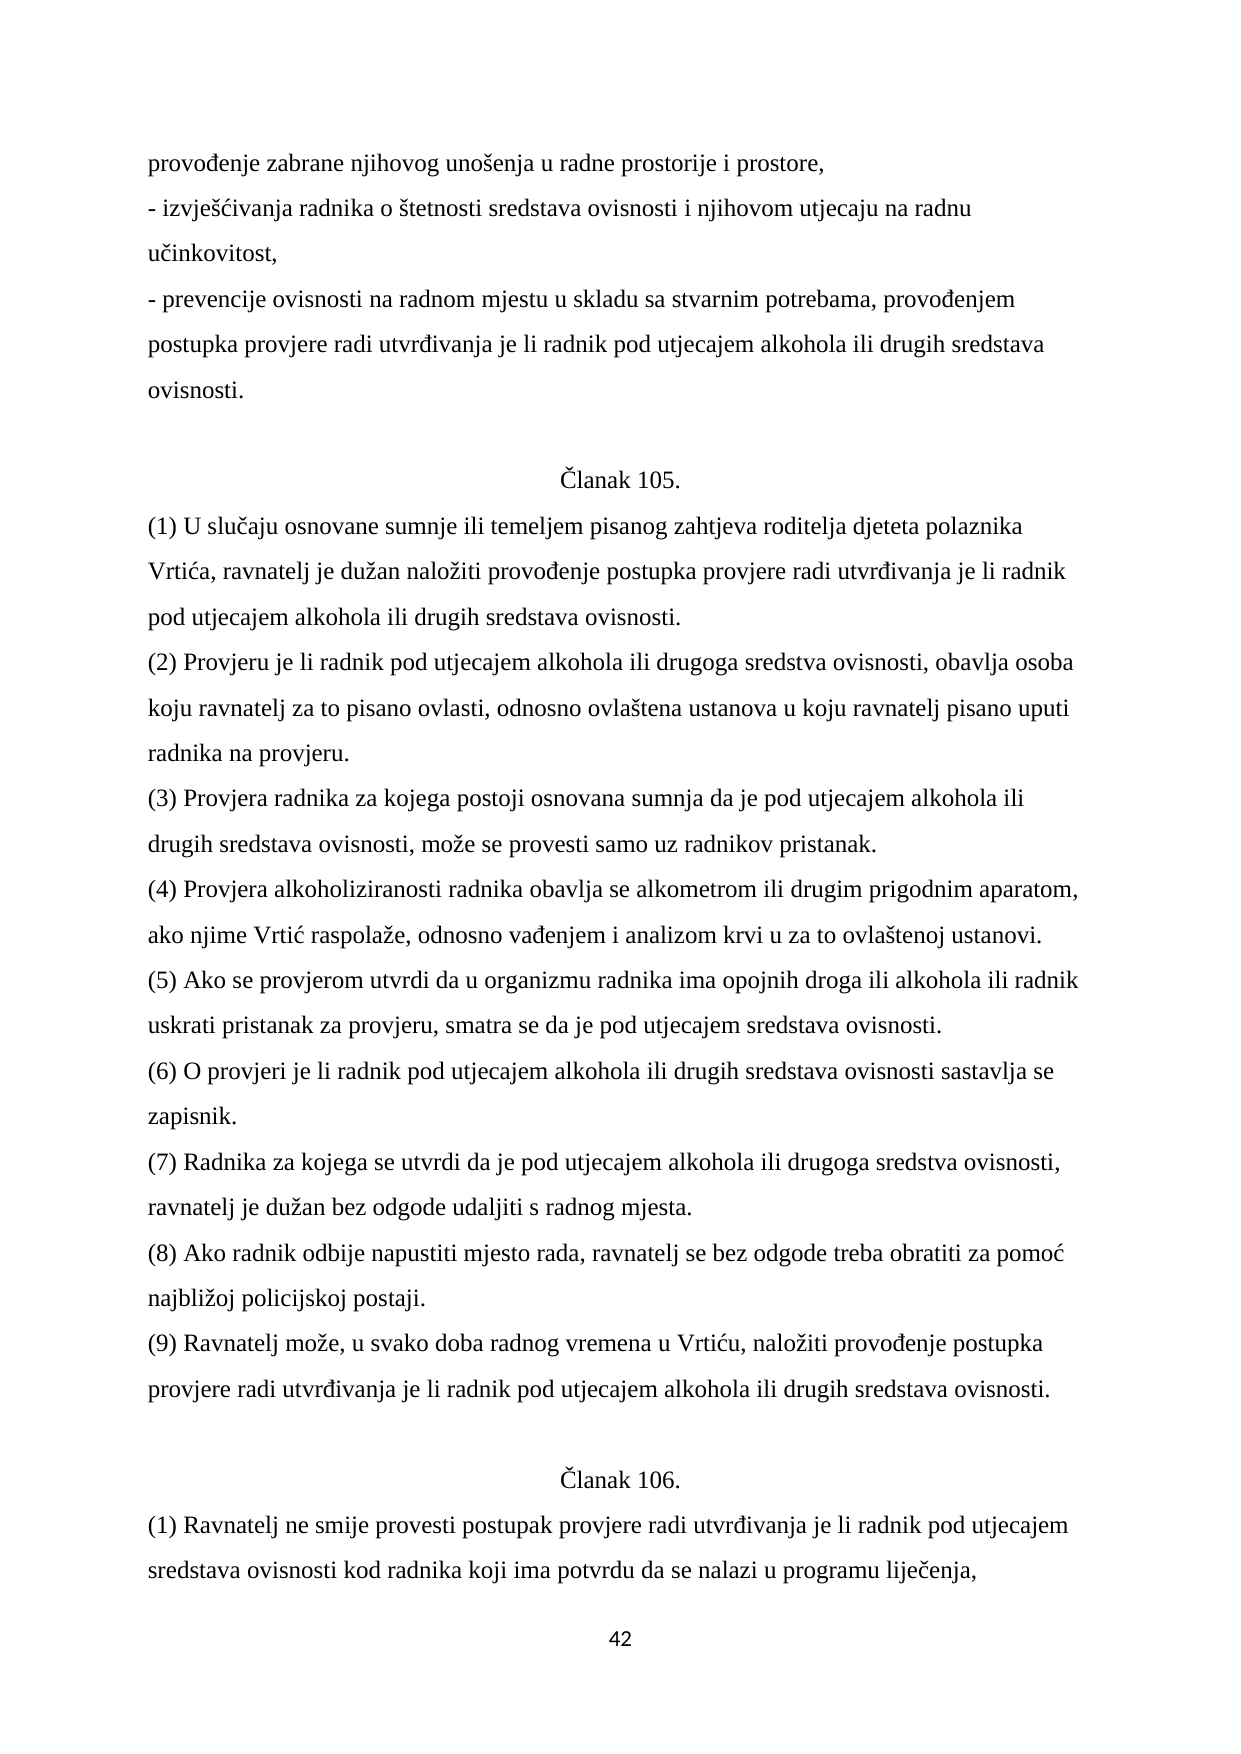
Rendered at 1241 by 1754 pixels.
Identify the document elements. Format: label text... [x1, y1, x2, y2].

text (1) Ravnatelj ne smije provesti postupak provjere radi utvrđivanja je li radnik pod utjecajem [148, 1510, 1092, 1539]
text - prevencije ovisnosti na radnom mjestu u skladu sa stvarnim potrebama, provođenjem [148, 284, 1092, 313]
text (5) Ako se provjerom utvrdi da u organizmu radnika ima opojnih droga ili alkohola ili radnik [148, 965, 1092, 994]
text uskrati pristanak za provjeru, smatra se da je pod utjecajem sredstava ovisnosti. [148, 1011, 1092, 1039]
text ako njime Vrtić raspolaže, odnosno vađenjem i analizom krvi u za to ovlaštenoj ustanovi. [148, 920, 1092, 948]
text zapisnik. [148, 1101, 1092, 1130]
text ravnatelj je dužan bez odgode udaljiti s radnog mjesta. [148, 1192, 1092, 1221]
text (8) Ako radnik odbije napustiti mjesto rada, ravnatelj se bez odgode treba obratiti za pomoć [148, 1238, 1092, 1266]
text (4) Provjera alkoholiziranosti radnika obavlja se alkometrom ili drugim prigodnim aparatom, [148, 874, 1092, 903]
text koju ravnatelj za to pisano ovlasti, odnosno ovlaštena ustanova u koju ravnatelj pisano uputi [148, 693, 1092, 721]
text sredstava ovisnosti kod radnika koji ima potvrdu da se nalazi u programu liječenja, [148, 1556, 1092, 1584]
text drugih sredstava ovisnosti, može se provesti samo uz radnikov pristanak. [148, 829, 1092, 858]
text učinkovitost, [148, 238, 1092, 267]
text najbližoj policijskoj postaji. [148, 1283, 1092, 1312]
text - izvješćivanja radnika o štetnosti sredstava ovisnosti i njihovom utjecaju na radnu [148, 193, 1092, 222]
text radnika na provjeru. [148, 738, 1092, 767]
text (2) Provjeru je li radnik pod utjecajem alkohola ili drugoga sredstva ovisnosti, obavlja osoba [148, 647, 1092, 676]
text (9) Ravnatelj može, u svako doba radnog vremena u Vrtiću, naložiti provođenje postupka [148, 1328, 1092, 1357]
text ovisnosti. [148, 375, 1092, 403]
text (1) U slučaju osnovane sumnje ili temeljem pisanog zahtjeva roditelja djeteta polaznika [148, 511, 1092, 540]
text pod utjecajem alkohola ili drugih sredstava ovisnosti. [148, 602, 1092, 631]
text Članak 106. [148, 1465, 1092, 1493]
text provjere radi utvrđivanja je li radnik pod utjecajem alkohola ili drugih sredstava ovisnosti. [148, 1374, 1092, 1403]
text (6) O provjeri je li radnik pod utjecajem alkohola ili drugih sredstava ovisnosti sastavlja se [148, 1056, 1092, 1085]
text provođenje zabrane njihovog unošenja u radne prostorije i prostore, [148, 148, 1092, 176]
text (7) Radnika za kojega se utvrdi da je pod utjecajem alkohola ili drugoga sredstva ovisnosti, [148, 1147, 1092, 1176]
text Vrtića, ravnatelj je dužan naložiti provođenje postupka provjere radi utvrđivanja je li radnik [148, 556, 1092, 585]
text Članak 105. [148, 466, 1092, 494]
text (3) Provjera radnika za kojega postoji osnovana sumnja da je pod utjecajem alkohola ili [148, 783, 1092, 812]
text postupka provjere radi utvrđivanja je li radnik pod utjecajem alkohola ili drugih sredstava [148, 329, 1092, 358]
